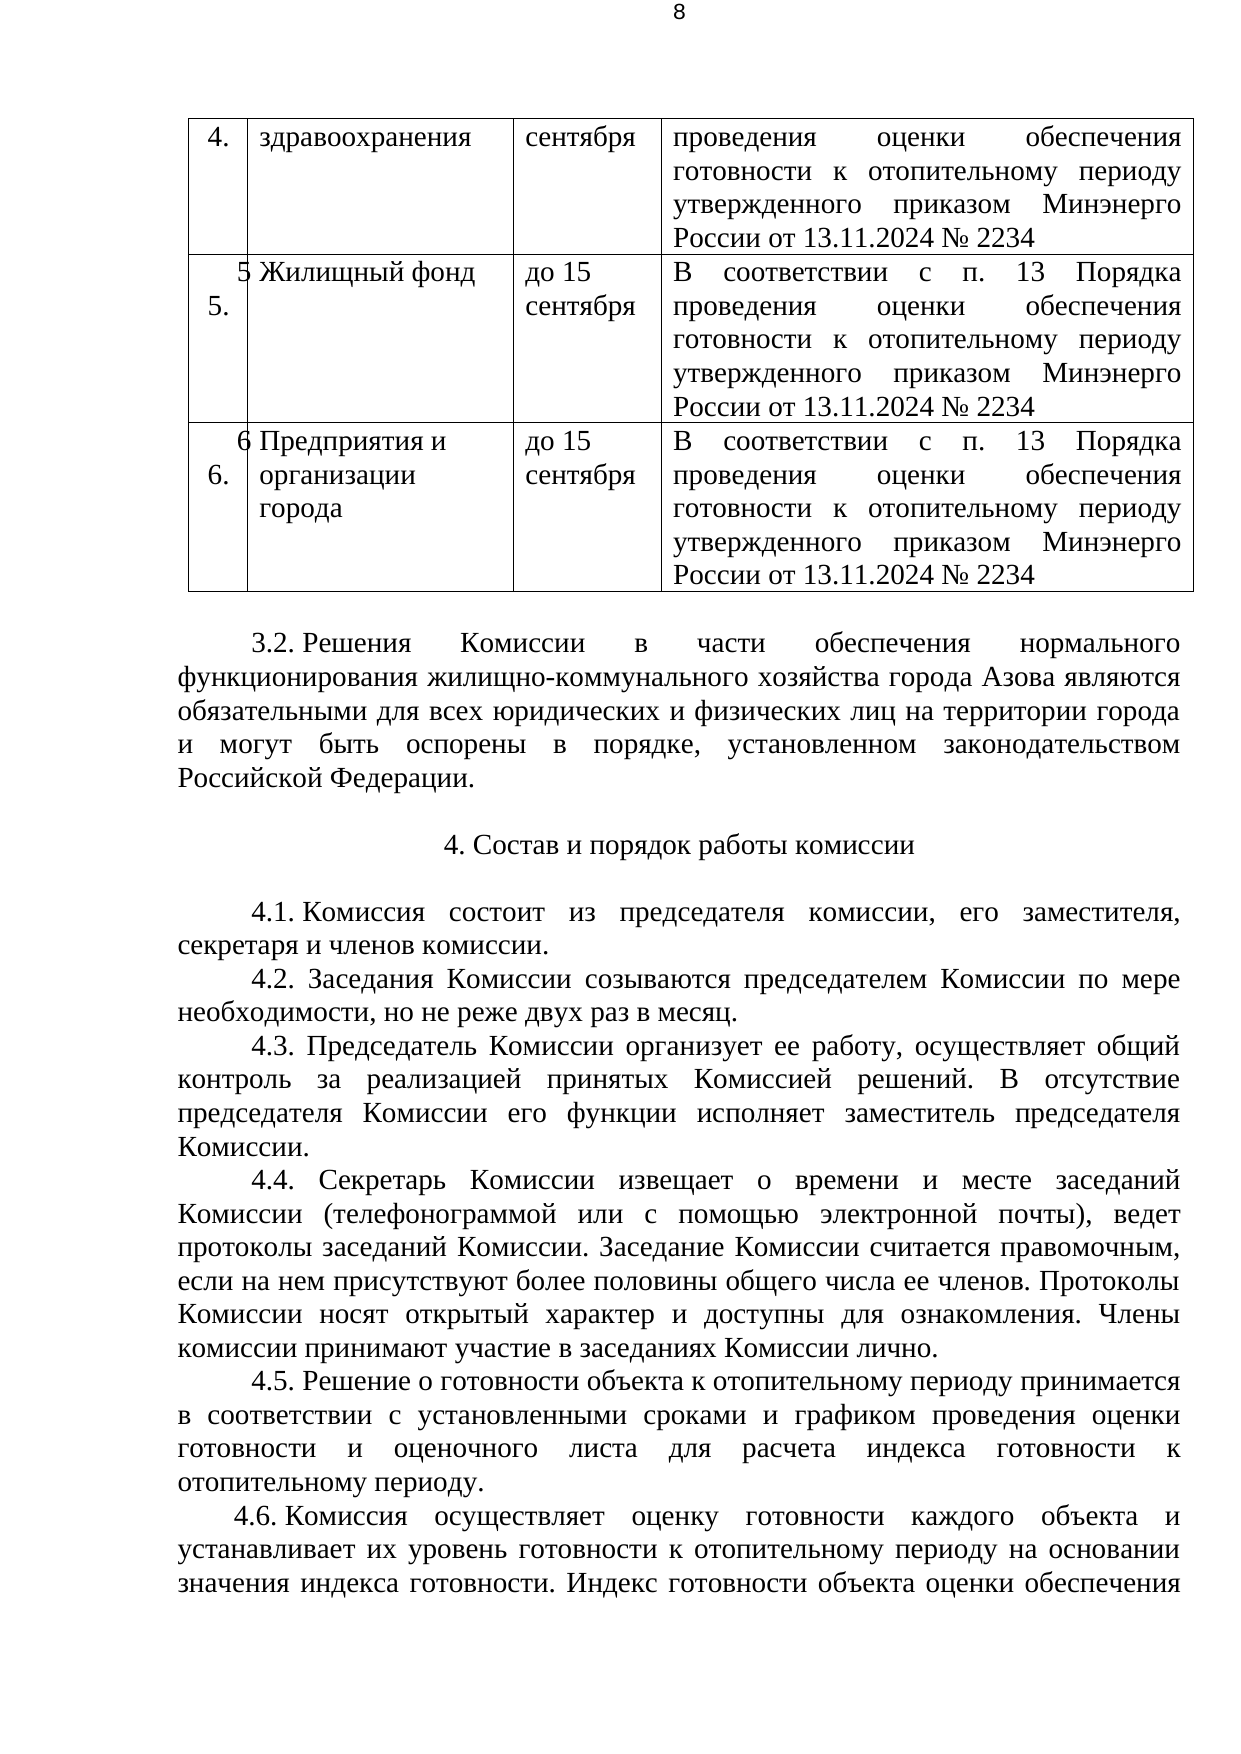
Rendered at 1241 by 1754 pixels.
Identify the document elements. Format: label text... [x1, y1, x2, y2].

text 4.5. Решение о готовности объекта к отопительному периоду принимается в соответствии с установленными сроками и графиком проведения оценки готовности и оценочного листа для расчета индекса готовности к отопительному периоду. [177, 1363, 1181, 1498]
text 3.2. Решения Комиссии в части обеспечения нормального функционирования жилищно-коммунального хозяйства города Азова являются обязательными для всех юридических и физических лиц на территории города и могут быть оспорены в порядке, установленном законодательством Российской Федерации. [177, 626, 1181, 793]
text 4.1. Комиссия состоит из председателя комиссии, его заместителя, секретаря и членов комиссии. [177, 894, 1181, 961]
text 4. Состав и порядок работы комиссии [177, 827, 1181, 860]
table_cell Предприятия и организации города [248, 423, 513, 591]
table_cell Жилищный фонд [248, 255, 513, 422]
text 4.3. Председатель Комиссии организует ее работу, осуществляет общий контроль за реализацией принятых Комиссией решений. В отсутствие председателя Комиссии его функции исполняет заместитель председателя Комиссии. [177, 1028, 1181, 1162]
table_cell 55. [189, 255, 247, 422]
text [177, 1498, 1181, 1598]
text 4.2. Заседания Комиссии созываются председателем Комиссии по мере необходимости, но не реже двух раз в месяц. [177, 961, 1181, 1028]
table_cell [662, 119, 1193, 253]
table_cell до 15 сентября [514, 119, 661, 253]
table_cell 44. [189, 119, 247, 253]
text 4.4. Секретарь Комиссии извещает о времени и месте заседаний Комиссии (телефонограммой или с помощью электронной почты), ведет протоколы заседаний Комиссии. Заседание Комиссии считается правомочным, если на нем присутствуют более половины общего числа ее членов. Протоколы Комиссии носят открытый характер и доступны для ознакомления. Члены комиссии принимают участие в заседаниях Комиссии лично. [177, 1162, 1181, 1363]
table_cell до 15 сентября [514, 423, 661, 591]
table_cell до 15 сентября [514, 255, 661, 422]
table_cell 66. [189, 423, 247, 591]
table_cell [248, 119, 513, 253]
